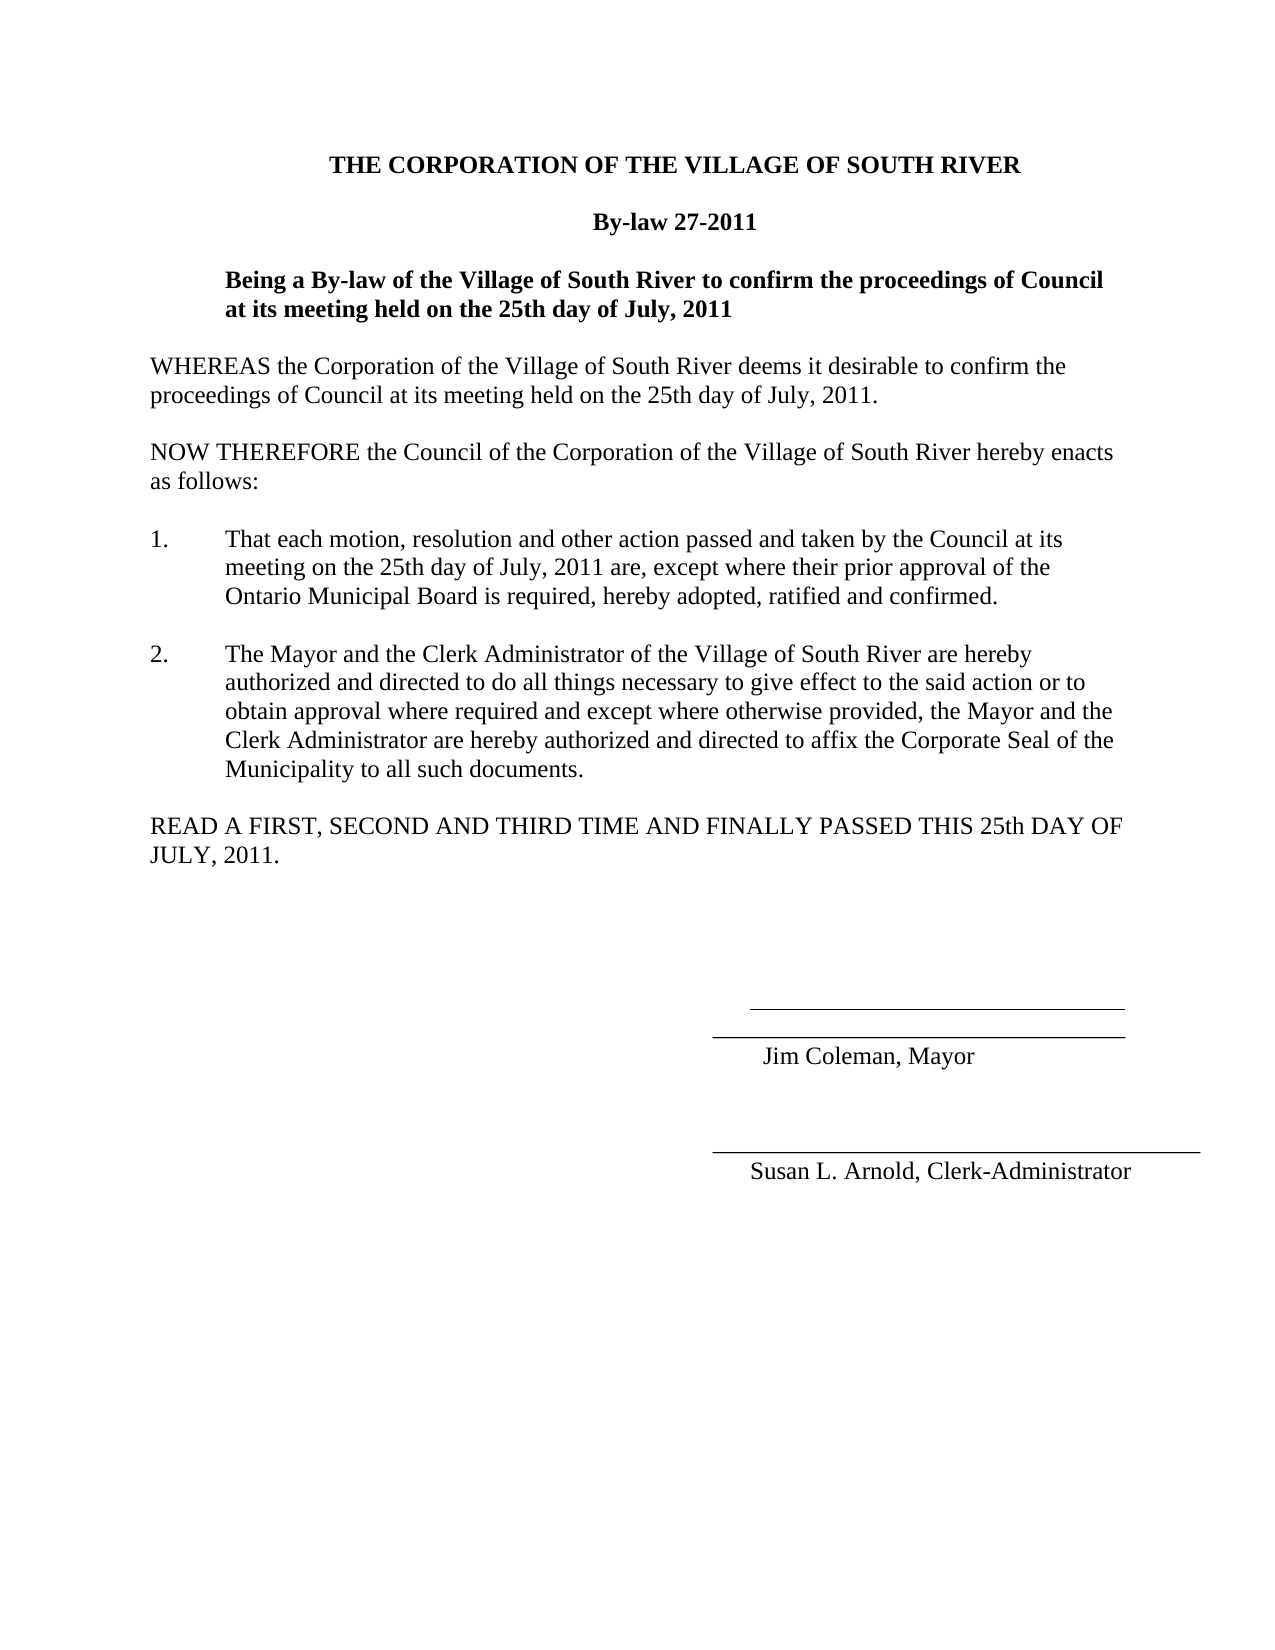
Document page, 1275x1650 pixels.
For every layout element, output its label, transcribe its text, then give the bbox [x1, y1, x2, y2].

text The Mayor and the Clerk Administrator of the Village of South River are hereby authorized and directed to do all things necessary to give effect to the said action or to obtain approval where required and except where otherwise provided, the Mayor and the Clerk Administrator are hereby authorized and directed to affix the Corporate Seal of the Municipality to all such documents. [150, 639, 1125, 782]
text WHEREAS the Corporation of the Village of South River deems it desirable to confirm the proceedings of Council at its meeting held on the 25th day of July, 2011. [150, 351, 1125, 409]
text By-law 27-2011 [225, 207, 1125, 236]
text THE CORPORATION OF THE [225, 150, 1125, 179]
text Being a By-law of the Village of South River to confirm the proceedings of Council at its meeting held on the 25th day of July, 2011 [225, 265, 1125, 322]
text NOW THEREFORE the Council of the Corporation of the hereby enacts as follows: [150, 437, 1125, 495]
text _______________________________________ [150, 1127, 1200, 1156]
text That each motion, resolution and other action passed and taken by the Council at its meeting on the 25th day of July, 2011 are, except where their prior approval of the Ontario Municipal Board is required, hereby adopted, ratified and confirmed. [150, 524, 1125, 610]
text READ A FIRST, SECOND AND THIRD TIME AND FINALLY PASSED THIS 25th DAY OF JULY, 2011. [150, 811, 1125, 869]
text _________________________________ [150, 1012, 1125, 1041]
text Susan L. Arnold, Clerk-Administrator [150, 1156, 1200, 1185]
text Jim Coleman, Mayor [150, 1041, 1125, 1070]
